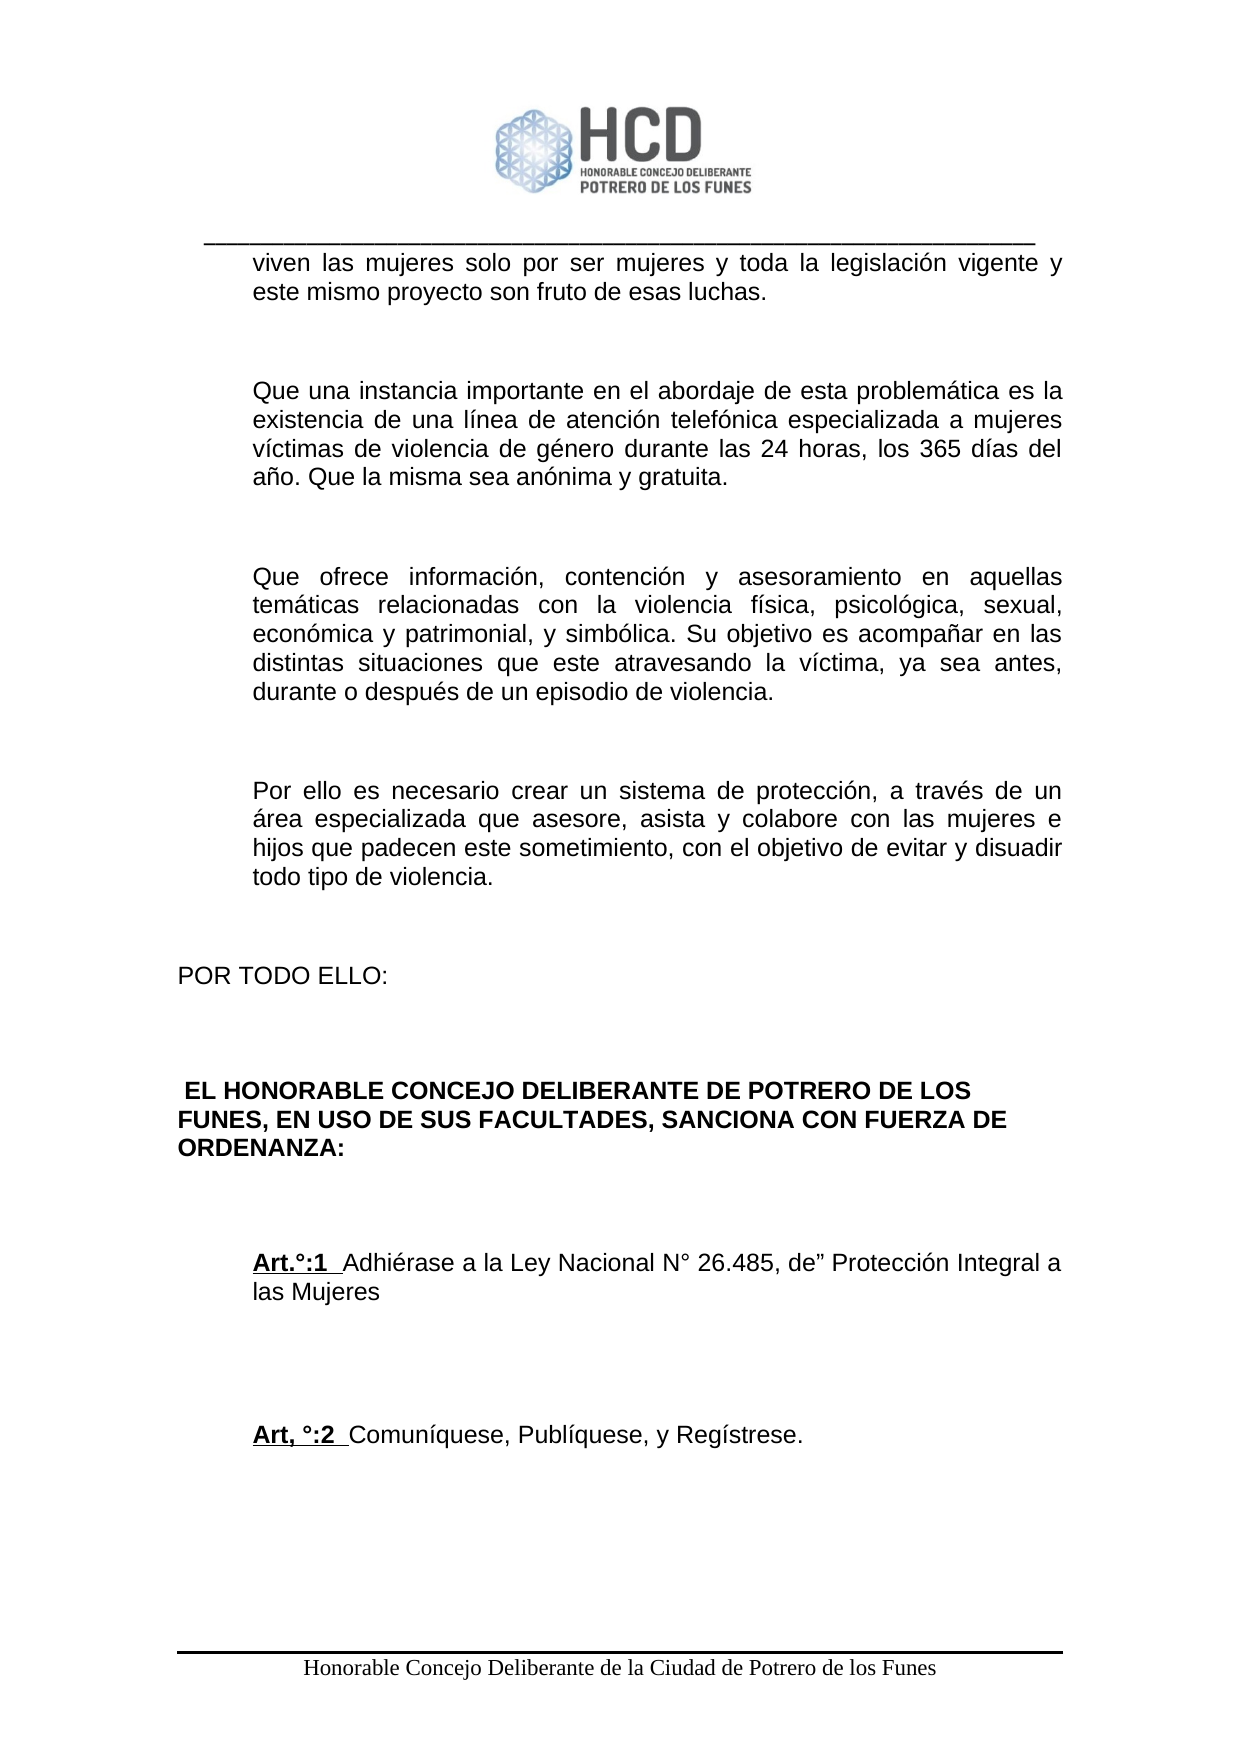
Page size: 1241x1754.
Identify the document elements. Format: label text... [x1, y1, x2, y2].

text Art.°:1 Adhiérase a la Ley Nacional N° 26.485, de” Protección Integral a las Mujeres [252, 1248, 1063, 1306]
picture [473, 73, 767, 221]
text Que una instancia importante en el abordaje de esta problemática es la existencia de una línea de atención telefónica especializada a mujeres víctimas de violencia de género durante las 24 horas, los 365 días del año. Que la misma sea anónima y gratuita. [252, 376, 1064, 491]
text Por ello es necesario crear un sistema de protección, a través de un área especializada que asesore, asista y colabore con las mujeres e hijos que padecen este sometimiento, con el objetivo de evitar y disuadir todo tipo de violencia. [252, 776, 1064, 891]
text EL HONORABLE CONCEJO DELIBERANTE DE POTRERO DE LOS FUNES, EN USO DE SUS FACULTADES, SANCIONA CON FUERZA DE ORDENANZA: [177, 1076, 1063, 1162]
text POR TODO ELLO: [177, 961, 1064, 990]
text Art, °:2 Comuníquese, Publíquese, y Regístrese. [252, 1420, 1063, 1449]
text Que ofrece información, contención y asesoramiento en aquellas temáticas relacionadas con la violencia física, psicológica, sexual, económica y patrimonial, y simbólica. Su objetivo es acompañar en las distintas situaciones que este atravesando la víctima, ya sea antes, durante o después de un episodio de violencia. [252, 562, 1064, 705]
